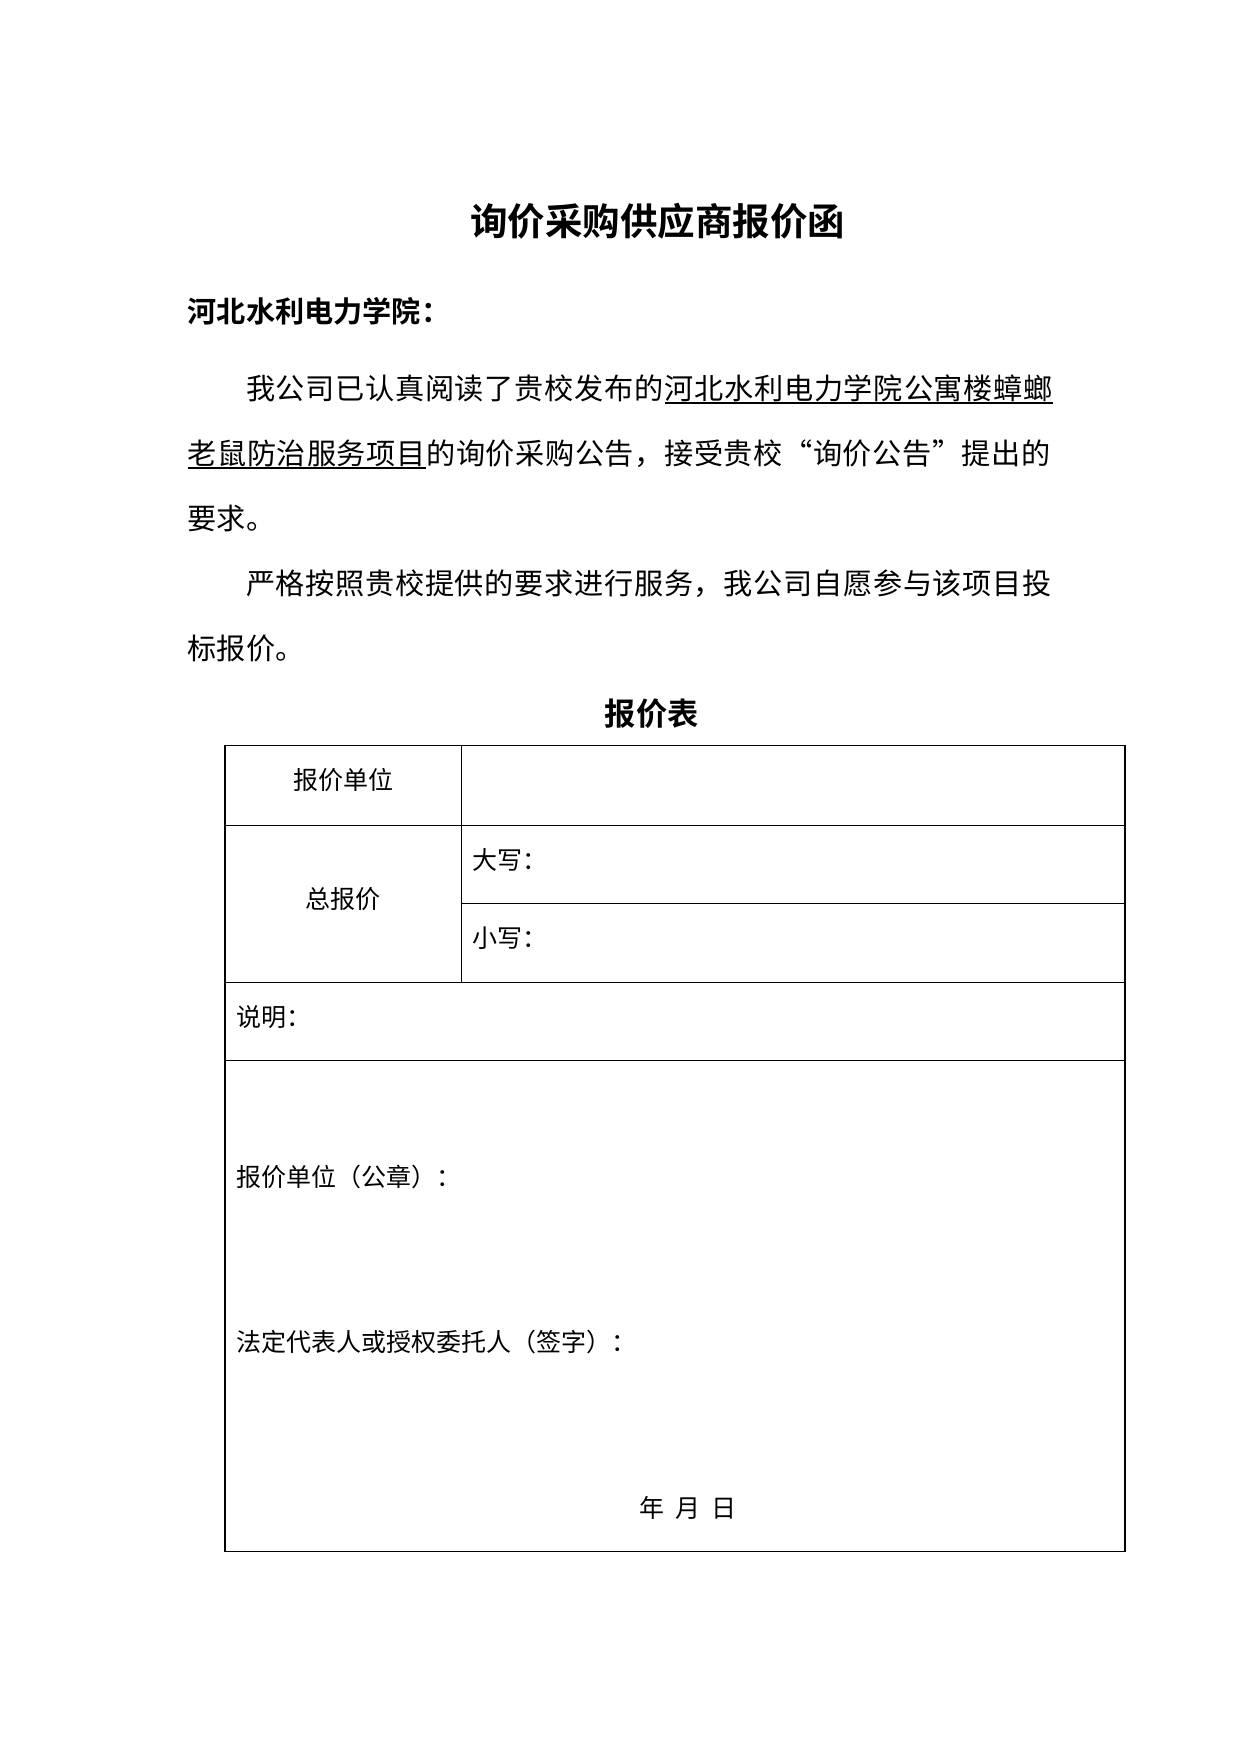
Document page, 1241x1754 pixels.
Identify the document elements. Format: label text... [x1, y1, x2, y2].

text 严格按照贵校提供的要求进行服务，我公司自愿参与该项目投标报价。 [187, 549, 1053, 679]
table_header [462, 746, 1124, 825]
table_cell 总报价 [226, 826, 461, 982]
table_cell 报价单位（公章）： 法定代表人或授权委托人（签字）： 年 月 日 [226, 1061, 1124, 1551]
text 我公司已认真阅读了贵校发布的河北水利电力学院公寓楼蟑螂老鼠防治服务项目的询价采购公告，接受贵校“询价公告”提出的要求。 [187, 354, 1053, 549]
table_header 报价单位 [226, 746, 461, 825]
table_cell 大写： [462, 826, 1124, 903]
text 河北水利电力学院： [187, 277, 1053, 342]
text 询价采购供应商报价函 [262, 187, 1053, 252]
table_cell 说明： [226, 983, 1124, 1060]
text 报价表 [187, 679, 1053, 744]
table_cell 小写： [462, 904, 1124, 982]
